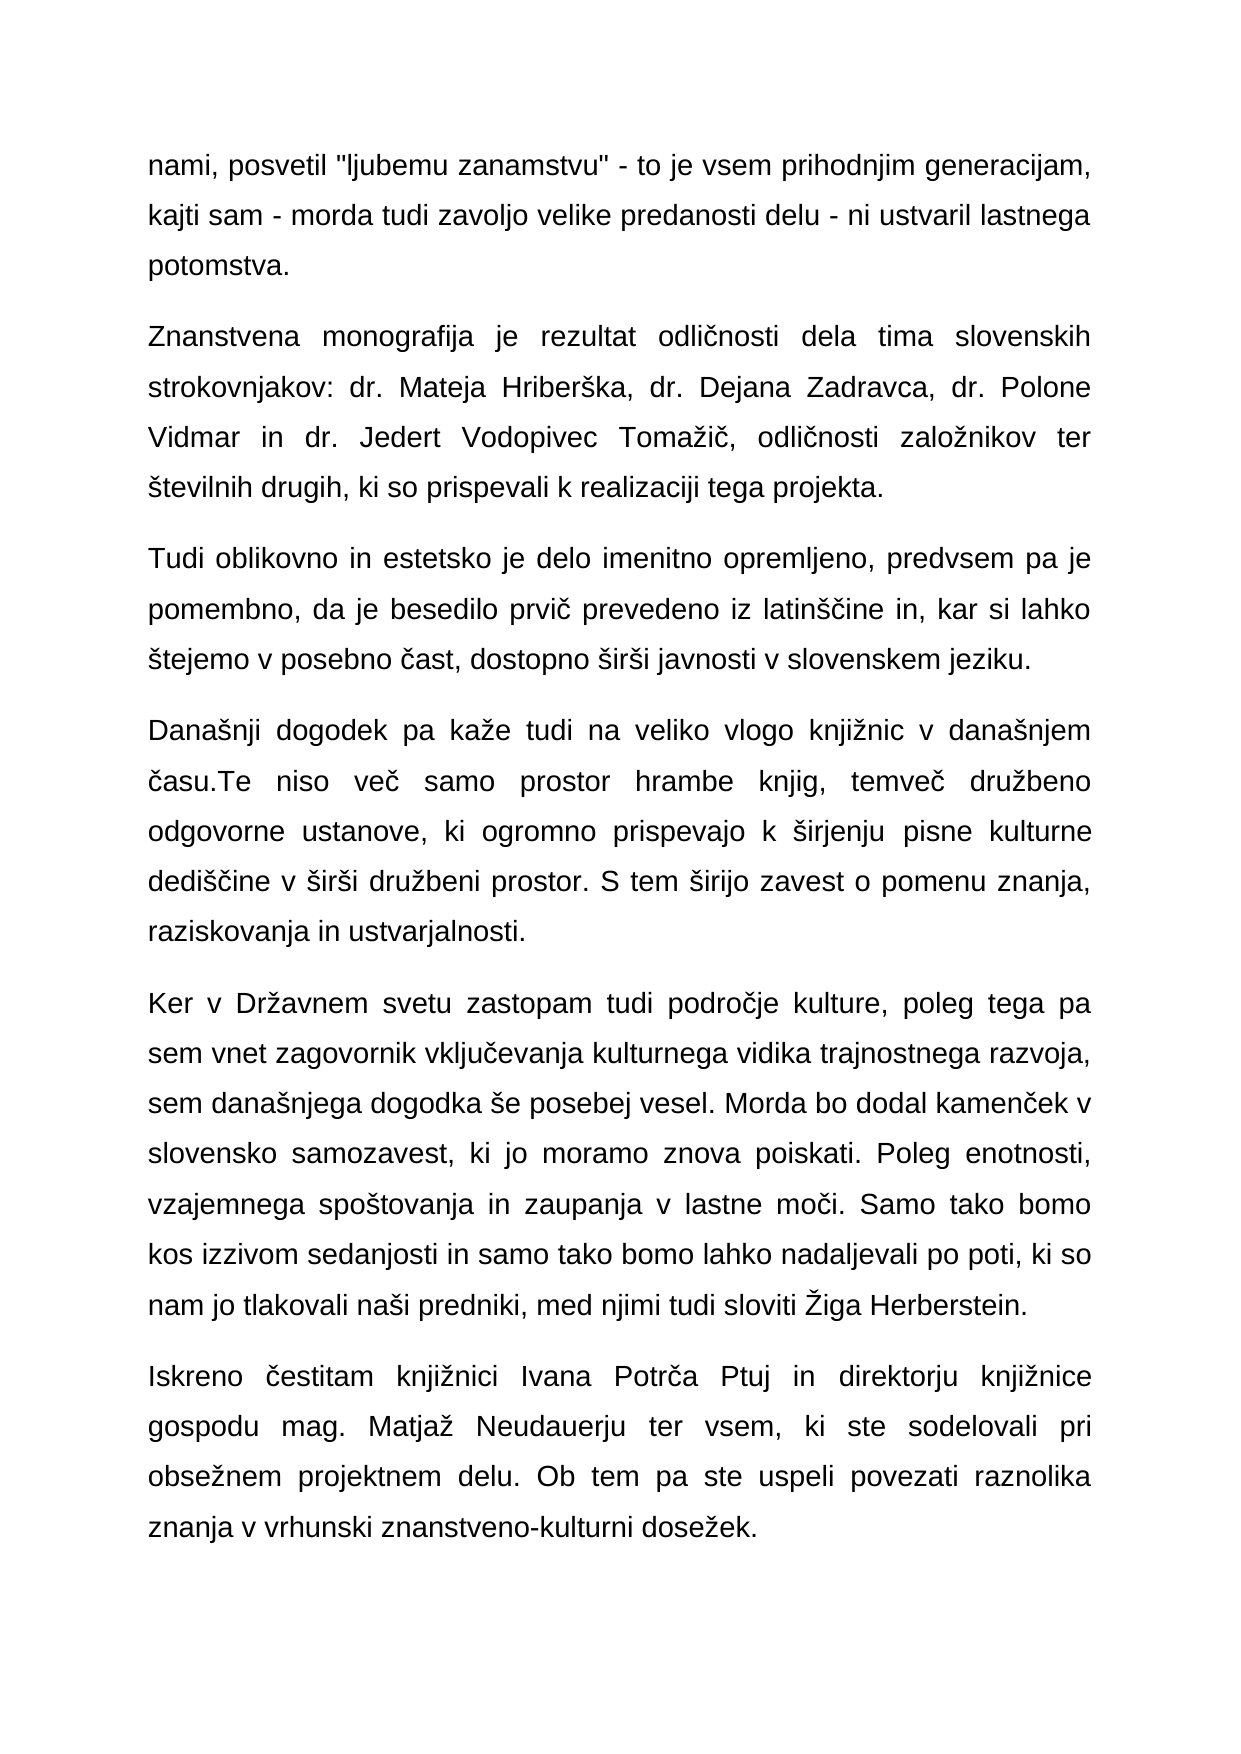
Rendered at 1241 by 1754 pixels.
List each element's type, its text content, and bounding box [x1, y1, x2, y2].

text Tudi oblikovno in estetsko je delo imenitno opremljeno, predvsem pa je pomembno, da je besedilo prvič prevedeno iz latinščine in, kar si lahko štejemo v posebno čast, dostopno širši javnosti v slovenskem jeziku. [148, 541, 1093, 676]
text Ker v Državnem svetu zastopam tudi področje kulture, poleg tega pa sem vnet zagovornik vključevanja kulturnega vidika trajnostnega razvoja, sem današnjega dogodka še posebej vesel. Morda bo dodal kamenček v slovensko samozavest, ki jo moramo znova poiskati. Poleg enotnosti, vzajemnega spoštovanja in zaupanja v lastne moči. Samo tako bomo kos izzivom sedanjosti in samo tako bomo lahko nadaljevali po poti, ki so nam jo tlakovali naši predniki, med njimi tudi sloviti Žiga Herberstein. [148, 986, 1093, 1321]
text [148, 148, 1093, 282]
text Današnji dogodek pa kaže tudi na veliko vlogo knjižnic v današnjem času.Te niso več samo prostor hrambe knjig, temveč družbeno odgovorne ustanove, ki ogromno prispevajo k širjenju pisne kulturne dediščine v širši družbeni prostor. S tem širijo zavest o pomenu znanja, raziskovanja in ustvarjalnosti. [148, 713, 1093, 948]
text Znanstvena monografija je rezultat odličnosti dela tima slovenskih strokovnjakov: dr. Mateja Hriberška, dr. Dejana Zadravca, dr. Polone Vidmar in dr. Jedert Vodopivec Tomažič, odličnosti založnikov ter številnih drugih, ki so prispevali k realizaciji tega projekta. [148, 319, 1093, 504]
text Iskreno čestitam knjižnici Ivana Potrča Ptuj in direktorju knjižnice gospodu mag. Matjaž Neudauerju ter vsem, ki ste sodelovali pri obsežnem projektnem delu. Ob tem pa ste uspeli povezati raznolika znanja v vrhunski znanstveno-kulturni dosežek. [148, 1359, 1093, 1543]
